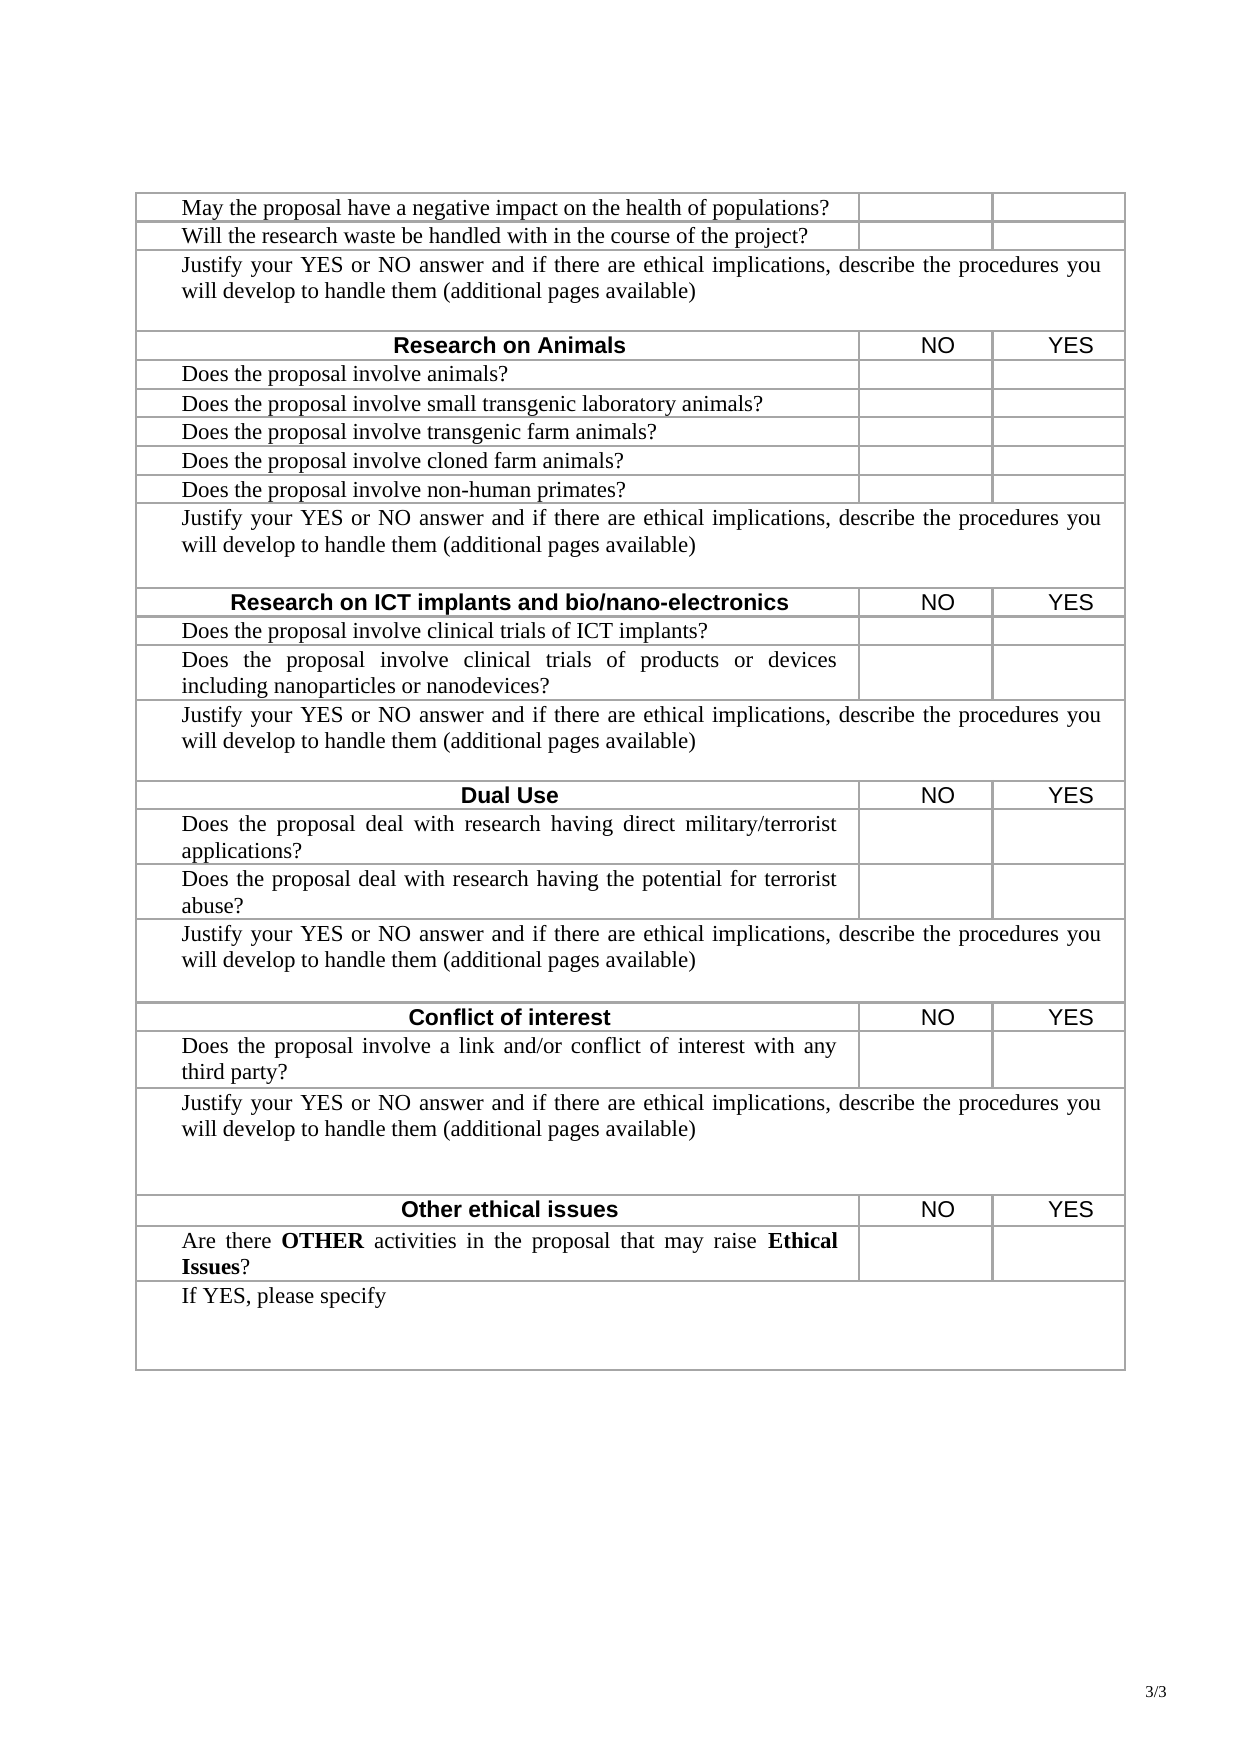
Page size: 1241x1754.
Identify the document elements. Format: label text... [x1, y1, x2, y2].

table_cell NO [860, 1196, 991, 1225]
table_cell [137, 251, 1124, 330]
table_cell [860, 810, 991, 863]
table_cell [994, 1227, 1124, 1279]
table_cell [994, 810, 1124, 863]
table_cell Does the proposal involve transgenic farm animals? [137, 418, 858, 444]
table_cell [994, 390, 1124, 416]
table_cell Other ethical issues [137, 1196, 858, 1225]
table_cell NO [860, 782, 991, 808]
table_cell NO [860, 332, 991, 358]
table_cell Conflict of interest [137, 1004, 858, 1030]
table_cell Will the research waste be handled with in the course of the project? [137, 223, 858, 249]
table_cell [994, 646, 1124, 698]
table_cell YES [994, 332, 1124, 358]
table_cell Does the proposal involve animals? [137, 361, 858, 388]
table_cell YES [994, 1196, 1124, 1225]
table_cell [860, 194, 991, 220]
table_cell Dual Use [137, 782, 858, 808]
table_cell [994, 618, 1124, 644]
table_cell [860, 646, 991, 698]
table_cell NO [860, 589, 991, 615]
table_cell YES [994, 782, 1124, 808]
table_cell [994, 865, 1124, 918]
table_cell Does the proposal involve clinical trials of products or devices including nanoparticles or nanodevices? [137, 646, 858, 698]
table_cell Does the proposal deal with research having direct military/terrorist applications? [137, 810, 858, 863]
table_cell Does the proposal deal with research having the potential for terrorist abuse? [137, 865, 858, 918]
table_cell Are there OTHER activities in the proposal that may raise Ethical Issues? [137, 1227, 858, 1279]
table_cell [860, 390, 991, 416]
table_cell [860, 361, 991, 388]
table_cell Does the proposal involve a link and/or conflict of interest with any third party? [137, 1032, 858, 1087]
table_cell Does the proposal involve cloned farm animals? [137, 447, 858, 474]
table_cell [994, 194, 1124, 220]
table_cell [994, 476, 1124, 502]
table_cell Does the proposal involve non-human primates? [137, 476, 858, 502]
table_cell [994, 418, 1124, 444]
table_cell [860, 1227, 991, 1279]
table_cell [994, 1032, 1124, 1087]
table_cell Does the proposal involve small transgenic laboratory animals? [137, 390, 858, 416]
table_cell May the proposal have a negative impact on the health of populations? [137, 194, 858, 220]
table_cell [860, 1032, 991, 1087]
table_cell [860, 223, 991, 249]
table_cell Research on ICT implants and bio/nano-electronics [137, 589, 858, 615]
table_cell [860, 865, 991, 918]
table_cell NO [860, 1004, 991, 1030]
table_cell Research on Animals [137, 332, 858, 358]
table_cell [860, 418, 991, 444]
table_cell [994, 447, 1124, 474]
table_cell [994, 361, 1124, 388]
table_cell YES [994, 589, 1124, 615]
table_cell If YES, please specify [137, 1282, 1124, 1368]
table_cell [994, 223, 1124, 249]
table_cell [860, 618, 991, 644]
table_cell Does the proposal involve clinical trials of ICT implants? [137, 618, 858, 644]
table_cell [860, 447, 991, 474]
table_cell YES [994, 1004, 1124, 1030]
table_cell [860, 476, 991, 502]
